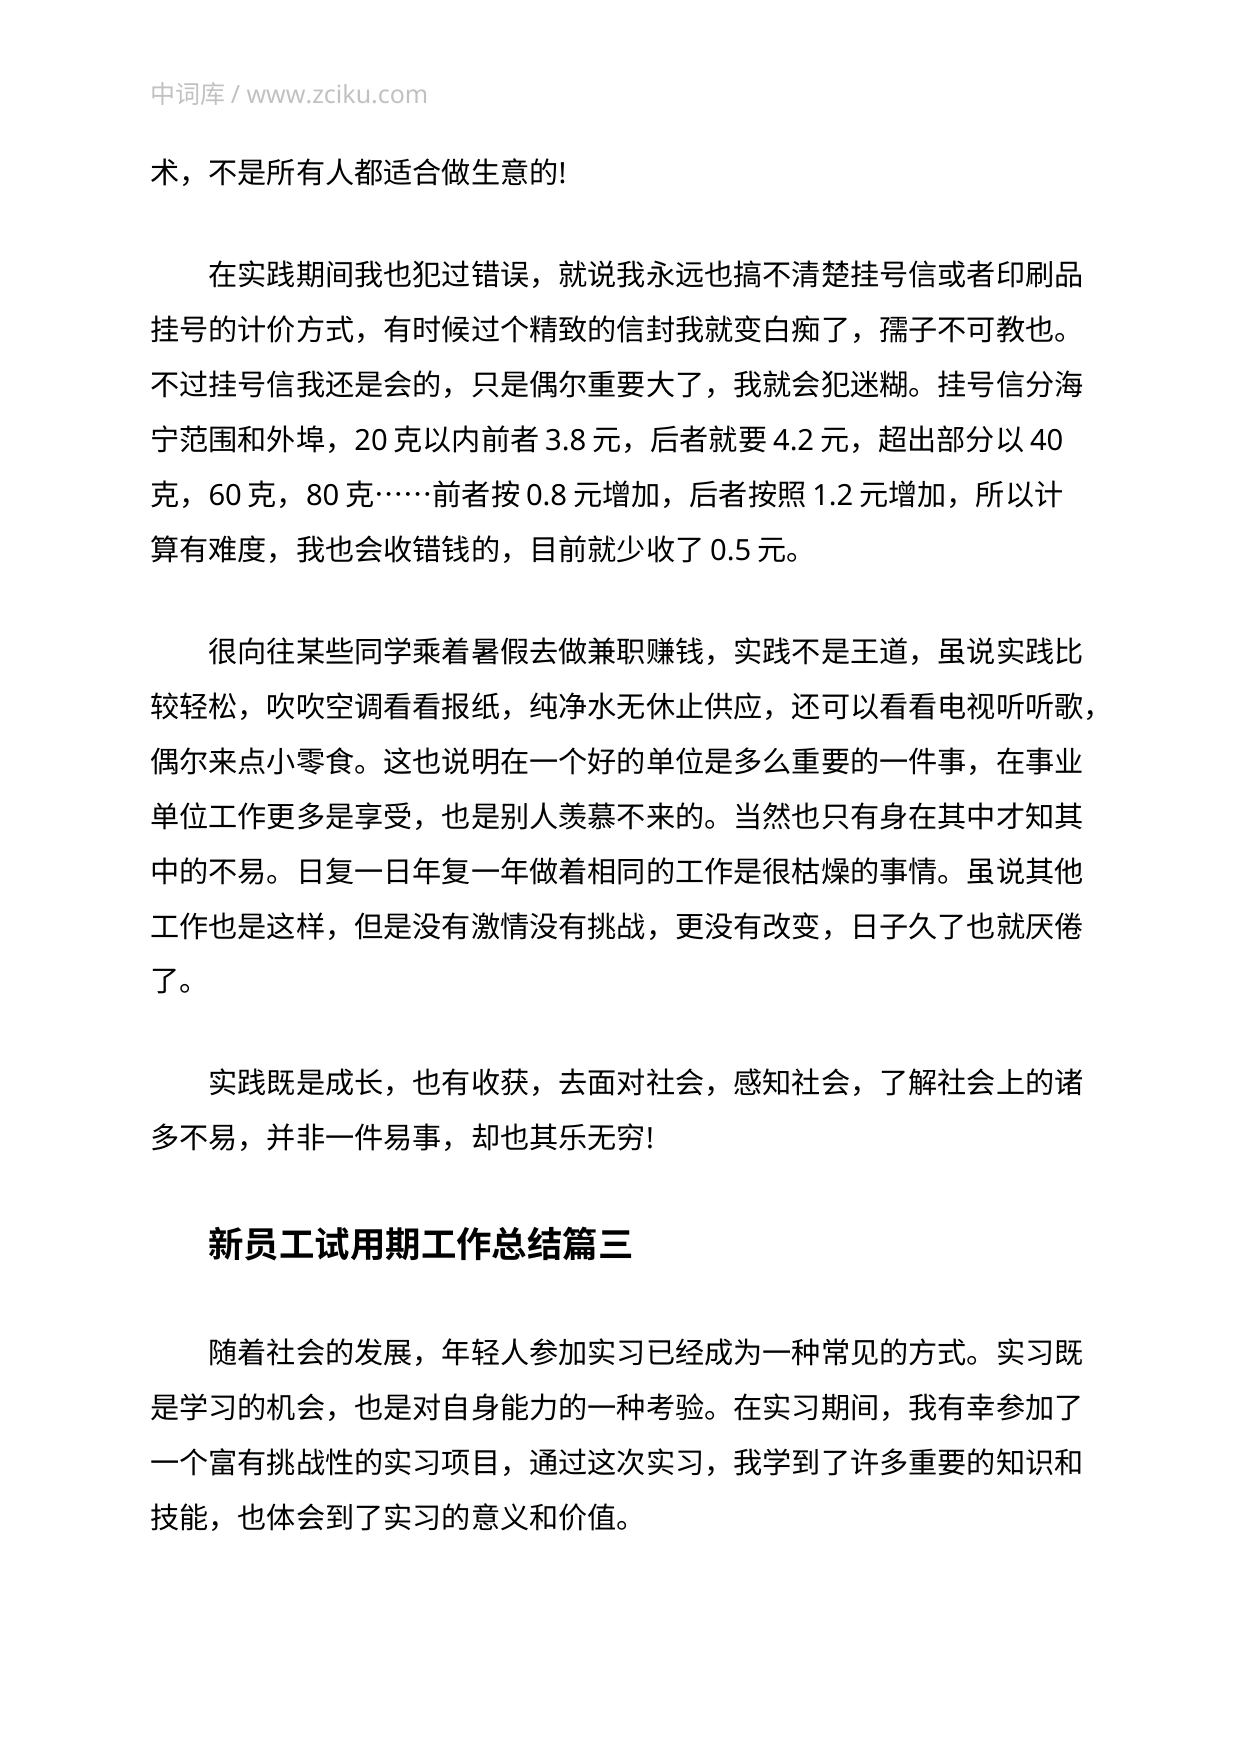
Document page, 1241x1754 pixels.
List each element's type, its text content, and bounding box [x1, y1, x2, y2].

text 实践既是成长，也有收获，去面对社会，感知社会，了解社会上的诸多不易，并非一件易事，却也其乐无穷! [150, 1060, 1090, 1157]
text 很向往某些同学乘着暑假去做兼职赚钱，实践不是王道，虽说实践比较轻松，吹吹空调看看报纸，纯净水无休止供应，还可以看看电视听听歌，偶尔来点小零食。这也说明在一个好的单位是多么重要的一件事，在事业单位工作更多是享受，也是别人羡慕不来的。当然也只有身在其中才知其中的不易。日复一日年复一年做着相同的工作是很枯燥的事情。虽说其他工作也是这样，但是没有激情没有挑战，更没有改变，日子久了也就厌倦了。 [150, 629, 1090, 1000]
text 在实践期间我也犯过错误，就说我永远也搞不清楚挂号信或者印刷品挂号的计价方式，有时候过个精致的信封我就变白痴了，孺子不可教也。不过挂号信我还是会的，只是偶尔重要大了，我就会犯迷糊。挂号信分海宁范围和外埠，20克以内前者3.8元，后者就要4.2元，超出部分以40克，60克，80克……前者按0.8元增加，后者按照1.2元增加，所以计算有难度，我也会收错钱的，目前就少收了0.5元。 [150, 252, 1090, 569]
text 新员工试用期工作总结篇三 [150, 1217, 1090, 1268]
text 随着社会的发展，年轻人参加实习已经成为一种常见的方式。实习既是学习的机会，也是对自身能力的一种考验。在实习期间，我有幸参加了一个富有挑战性的实习项目，通过这次实习，我学到了许多重要的知识和技能，也体会到了实习的意义和价值。 [150, 1330, 1090, 1537]
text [150, 150, 1090, 192]
